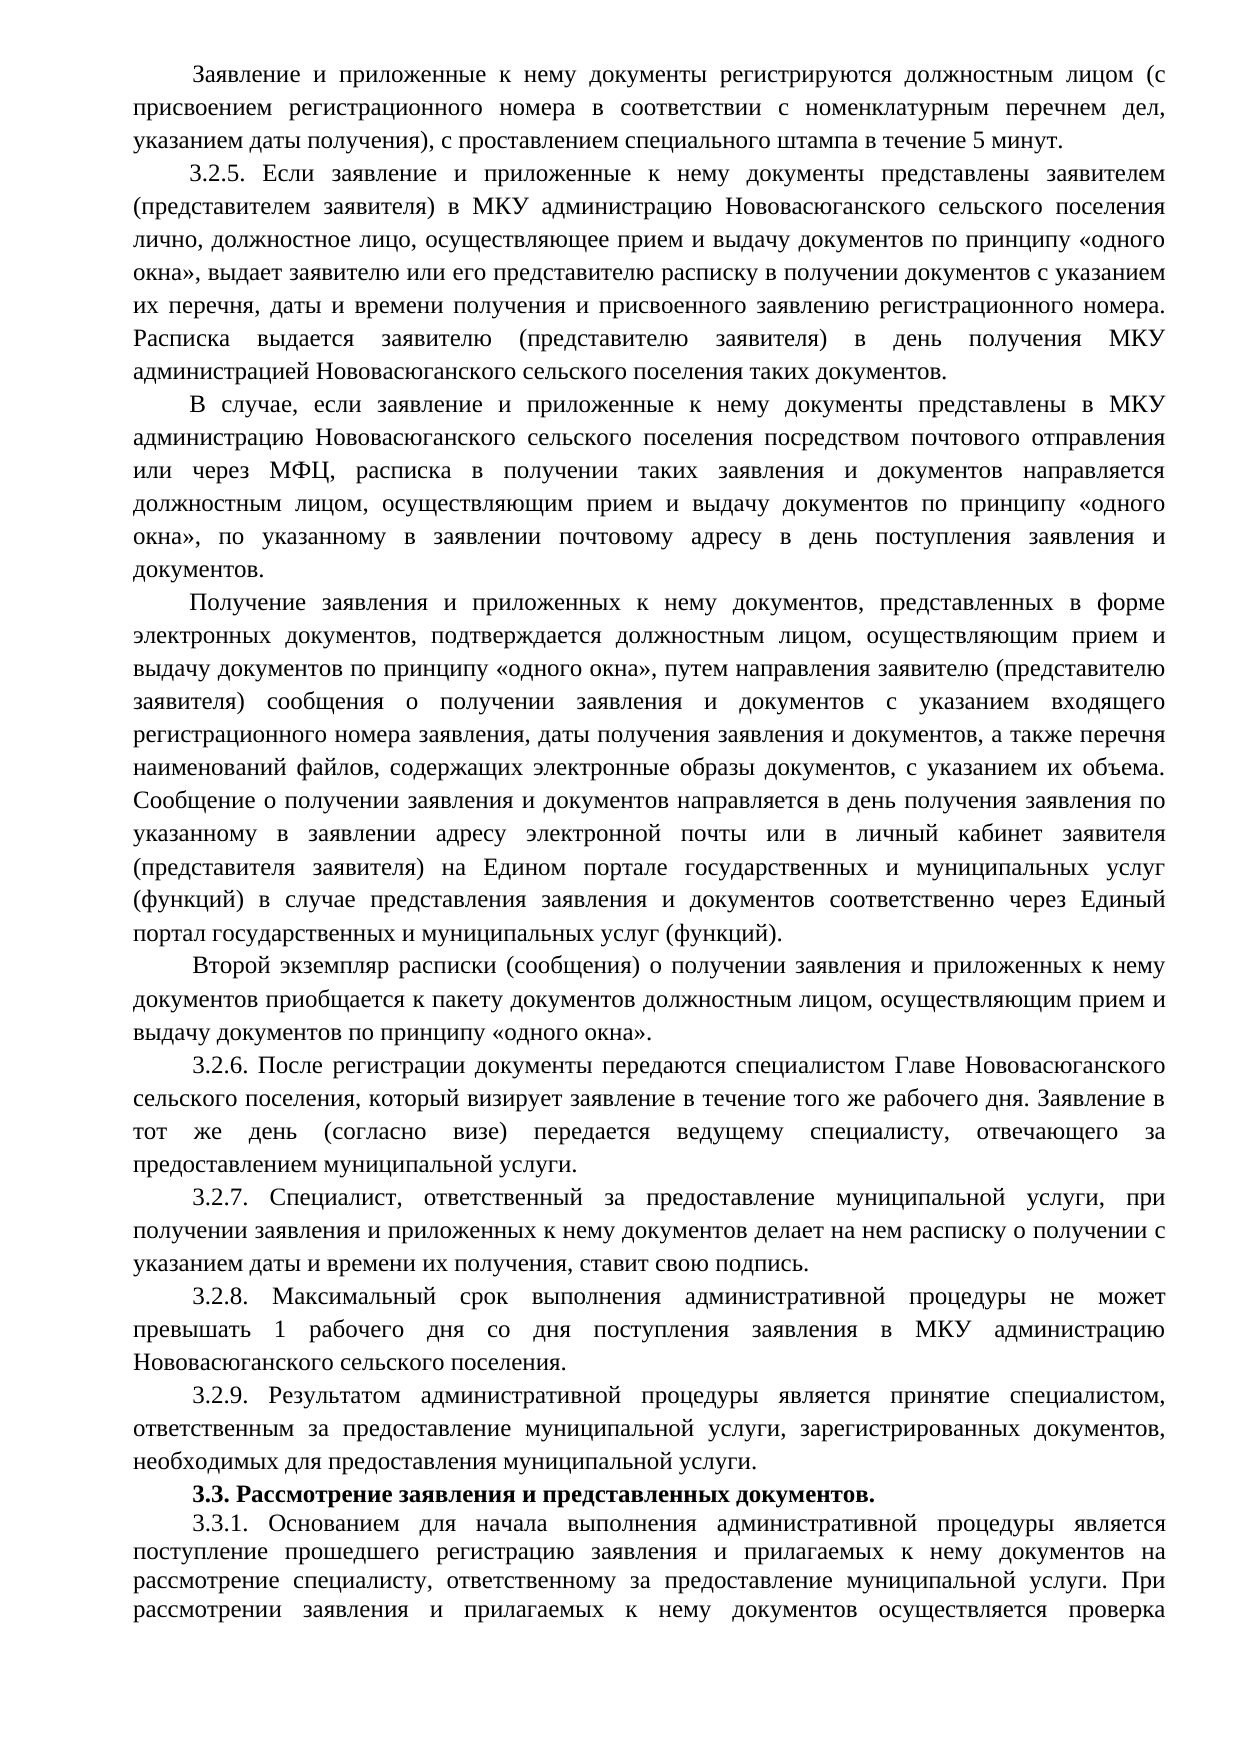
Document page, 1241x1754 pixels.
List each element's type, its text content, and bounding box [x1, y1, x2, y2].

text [133, 1508, 1167, 1623]
text 3.2.8. Максимальный срок выполнения административной процедуры не может превышать 1 рабочего дня со дня поступления заявления в МКУ администрацию Нововасюганского сельского поселения. [133, 1281, 1167, 1376]
text Получение заявления и приложенных к нему документов, представленных в форме электронных документов, подтверждается должностным лицом, осуществляющим прием и выдачу документов по принципу «одного окна», путем направления заявителю (представителю заявителя) сообщения о получении заявления и документов с указанием входящего регистрационного номера заявления, даты получения заявления и документов, а также перечня наименований файлов, содержащих электронные образы документов, с указанием их объема. Сообщение о получении заявления и документов направляется в день получения заявления по указанному в заявлении адресу электронной почты или в личный кабинет заявителя (представителя заявителя) на Едином портале государственных и муниципальных услуг (функций) в случае представления заявления и документов соответственно через Единый портал государственных и муниципальных услуг (функций). [133, 587, 1167, 946]
text 3.2.9. Результатом административной процедуры является принятие специалистом, ответственным за предоставление муниципальной услуги, зарегистрированных документов, необходимых для предоставления муниципальной услуги. [133, 1380, 1167, 1475]
text Заявление и приложенные к нему документы регистрируются должностным лицом (с присвоением регистрационного номера в соответствии с номенклатурным перечнем дел, указанием даты получения), с проставлением специального штампа в течение 5 минут. [133, 59, 1167, 154]
text Второй экземпляр расписки (сообщения) о получении заявления и приложенных к нему документов приобщается к пакету документов должностным лицом, осуществляющим прием и выдачу документов по принципу «одного окна». [133, 951, 1167, 1045]
text 3.2.5. Если заявление и приложенные к нему документы представлены заявителем (представителем заявителя) в МКУ администрацию Нововасюганского сельского поселения лично, должностное лицо, осуществляющее прием и выдачу документов по принципу «одного окна», выдает заявителю или его представителю расписку в получении документов с указанием их перечня, даты и времени получения и присвоенного заявлению регистрационного номера. Расписка выдается заявителю (представителю заявителя) в день получения МКУ администрацией Нововасюганского сельского поселения таких документов. [133, 158, 1167, 385]
text В случае, если заявление и приложенные к нему документы представлены в МКУ администрацию Нововасюганского сельского поселения посредством почтового отправления или через МФЦ, расписка в получении таких заявления и документов направляется должностным лицом, осуществляющим прием и выдачу документов по принципу «одного окна», по указанному в заявлении почтовому адресу в день поступления заявления и документов. [133, 389, 1167, 583]
text 3.2.6. После регистрации документы передаются специалистом Главе Нововасюганского сельского поселения, который визирует заявление в течение того же рабочего дня. Заявление в тот же день (согласно визе) передается ведущему специалисту, отвечающего за предоставлением муниципальной услуги. [133, 1050, 1167, 1177]
text 3.3. Рассмотрение заявления и представленных документов. [133, 1479, 1167, 1508]
text 3.2.7. Специалист, ответственный за предоставление муниципальной услуги, при получении заявления и приложенных к нему документов делает на нем расписку о получении с указанием даты и времени их получения, ставит свою подпись. [133, 1182, 1167, 1277]
